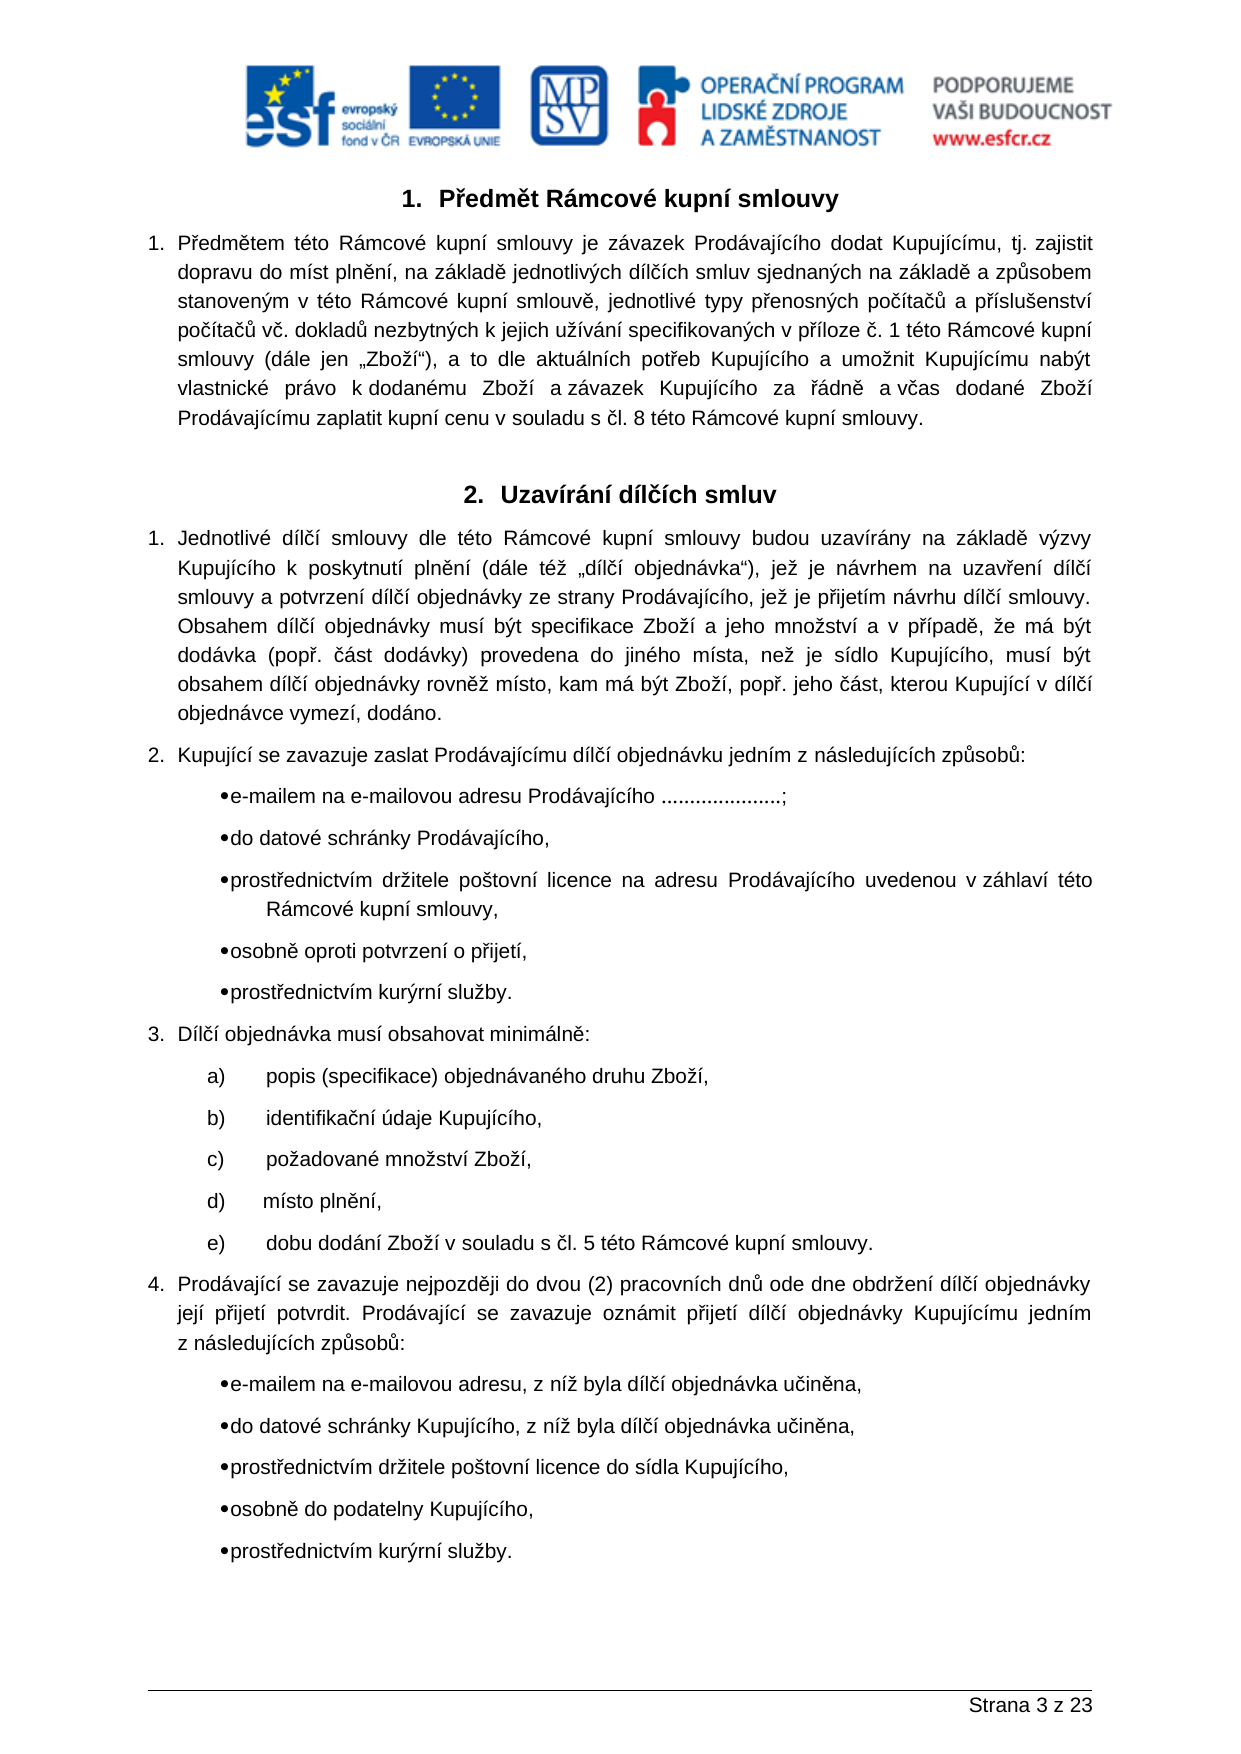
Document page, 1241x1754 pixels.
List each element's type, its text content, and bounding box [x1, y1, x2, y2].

list do datové schránky Prodávajícího, [221, 821, 1092, 850]
subtitle Uzavírání dílčích smluv [148, 479, 1092, 508]
subtitle Předmět Rámcové kupní smlouvy [148, 183, 1092, 213]
list do datové schránky Kupujícího, z níž byla dílčí objednávka učiněna, [221, 1408, 1092, 1438]
list Prodávající se zavazuje nejpozději do dvou (2) pracovních dnů ode dne obdržení dílčí objednávky její přijetí potvrdit. Prodávající se zavazuje oznámit přijetí dílčí objednávky Kupujícímu jedním z následujících způsobů: [148, 1267, 1092, 1354]
list e-mailem na e-mailovou adresu, z níž byla dílčí objednávka učiněna, [221, 1367, 1092, 1396]
list Předmětem této Rámcové kupní smlouvy je závazek Prodávajícího dodat Kupujícímu, tj. zajistit dopravu do míst plnění, na základě jednotlivých dílčích smluv sjednaných na základě a způsobem stanoveným v této Rámcové kupní smlouvě, jednotlivé typy přenosných počítačů a příslušenství počítačů vč. dokladů nezbytných k jejich užívání specifikovaných v příloze č. 1 této Rámcové kupní smlouvy (dále jen „Zboží“), a to dle aktuálních potřeb Kupujícího a umožnit Kupujícímu nabýt vlastnické právo k dodanému Zboží a závazek Kupujícího za řádně a včas dodané Zboží Prodávajícímu zaplatit kupní cenu v souladu s čl. 8 této Rámcové kupní smlouvy. [148, 225, 1092, 429]
list e-mailem na e-mailovou adresu Prodávajícího .....................; [221, 779, 1092, 808]
text d) místo plnění, [207, 1183, 1092, 1213]
list osobně do podatelny Kupujícího, [221, 1492, 1092, 1521]
list Dílčí objednávka musí obsahovat minimálně: [148, 1017, 1092, 1046]
text e) dobu dodání Zboží v souladu s čl. 5 této Rámcové kupní smlouvy. [207, 1225, 1092, 1254]
list prostřednictvím kurýrní služby. [221, 975, 1092, 1004]
picture [224, 44, 1139, 171]
list prostřednictvím kurýrní služby. [221, 1533, 1092, 1563]
text a) popis (specifikace) objednávaného druhu Zboží, [207, 1058, 1092, 1088]
text c) požadované množství Zboží, [207, 1142, 1092, 1171]
list prostřednictvím držitele poštovní licence na adresu Prodávajícího uvedenou v záhlaví této Rámcové kupní smlouvy, [221, 863, 1092, 921]
list Jednotlivé dílčí smlouvy dle této Rámcové kupní smlouvy budou uzavírány na základě výzvy Kupujícího k poskytnutí plnění (dále též „dílčí objednávka“), jež je návrhem na uzavření dílčí smlouvy a potvrzení dílčí objednávky ze strany Prodávajícího, jež je přijetím návrhu dílčí smlouvy. Obsahem dílčí objednávky musí být specifikace Zboží a jeho množství a v případě, že má být dodávka (popř. část dodávky) provedena do jiného místa, než je sídlo Kupujícího, musí být obsahem dílčí objednávky rovněž místo, kam má být Zboží, popř. jeho část, kterou Kupující v dílčí objednávce vymezí, dodáno. [148, 521, 1092, 725]
list prostřednictvím držitele poštovní licence do sídla Kupujícího, [221, 1450, 1092, 1479]
text b) identifikační údaje Kupujícího, [207, 1100, 1092, 1129]
list Kupující se zavazuje zaslat Prodávajícímu dílčí objednávku jedním z následujících způsobů: [148, 738, 1092, 767]
list osobně oproti potvrzení o přijetí, [221, 933, 1092, 963]
